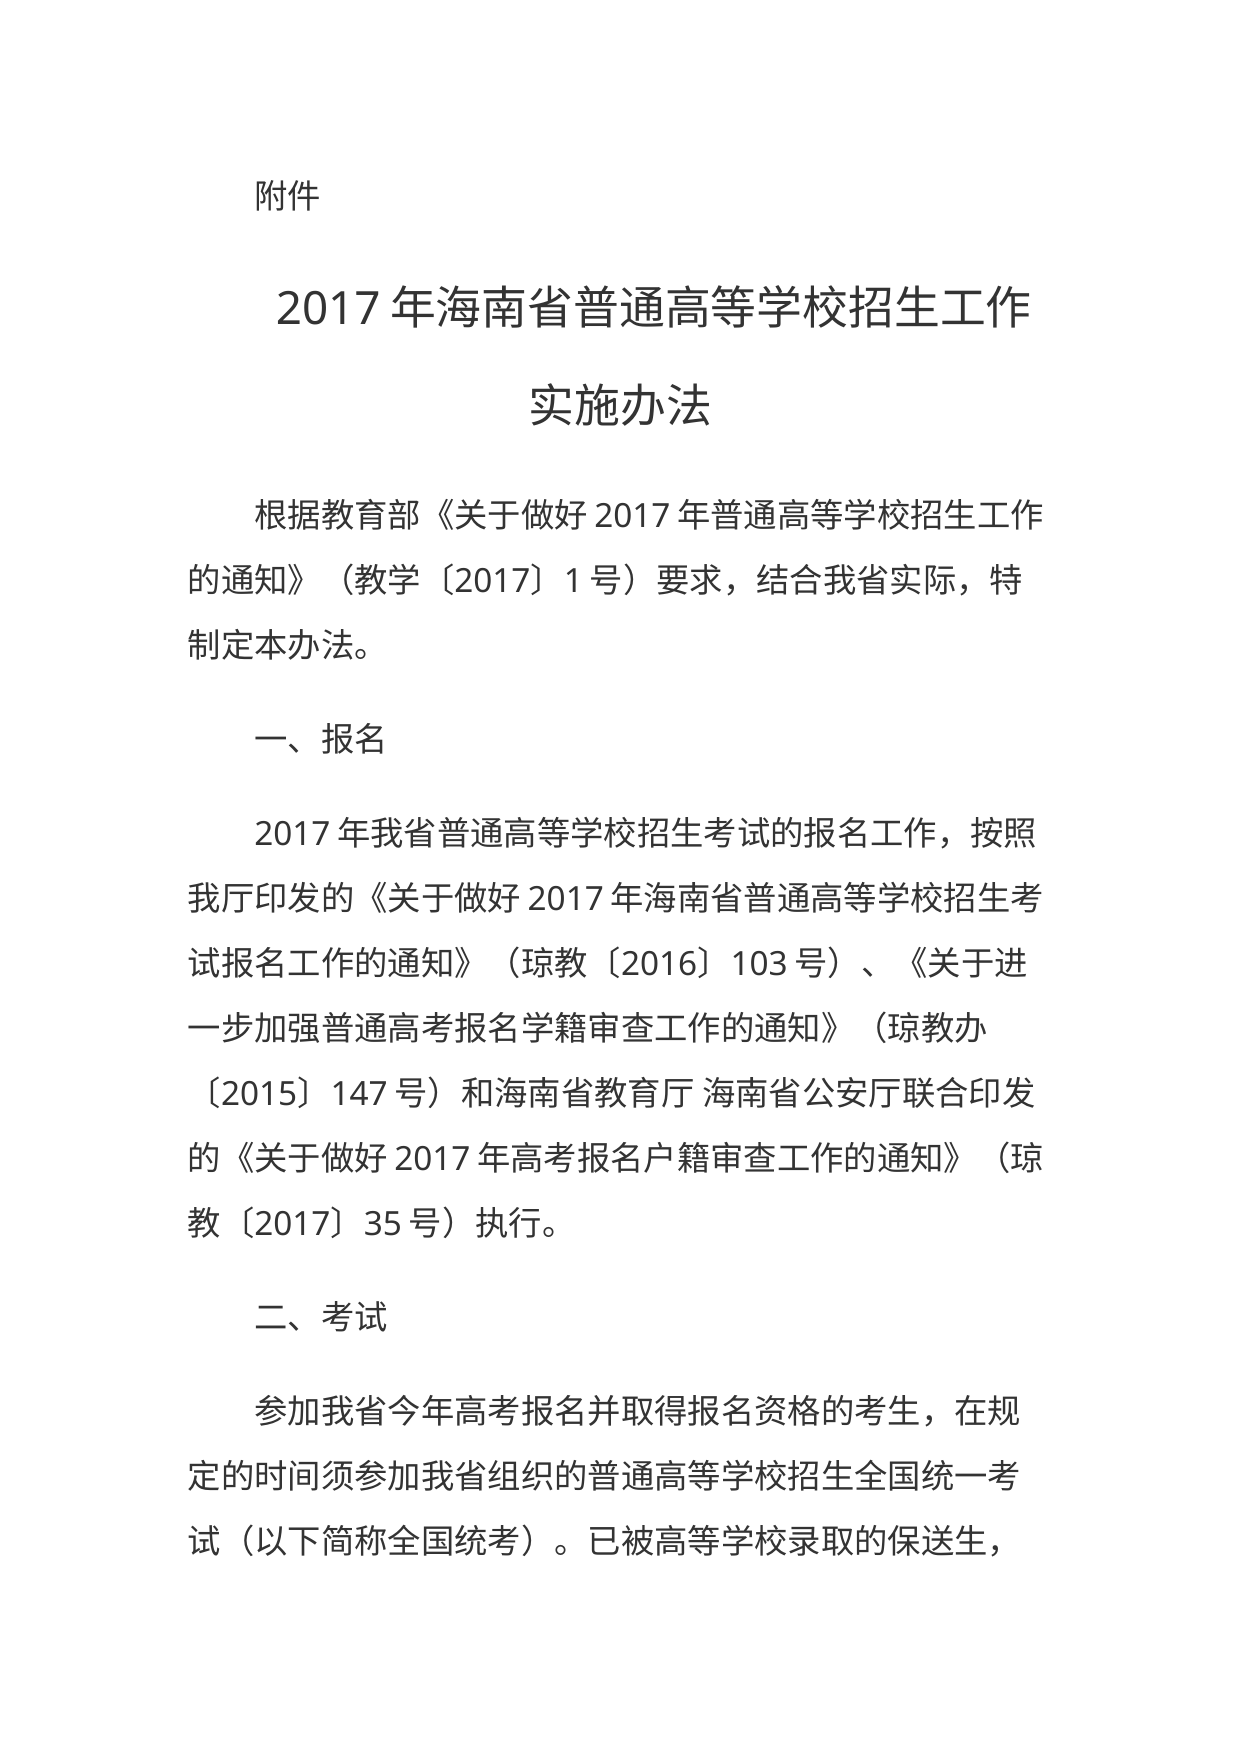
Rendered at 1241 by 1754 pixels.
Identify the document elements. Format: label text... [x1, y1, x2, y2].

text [187, 1377, 1053, 1572]
text 二、考试 [187, 1283, 1053, 1348]
text 一、报名 [187, 704, 1053, 769]
text 2017年我省普通高等学校招生考试的报名工作，按照我厅印发的《关于做好2017年海南省普通高等学校招生考试报名工作的通知》（琼教〔2016〕103号）、《关于进一步加强普通高考报名学籍审查工作的通知》（琼教办〔2015〕147号）和海南省教育厅 海南省公安厅联合印发的《关于做好2017年高考报名户籍审查工作的通知》（琼教〔2017〕35号）执行。 [187, 799, 1053, 1254]
text 根据教育部《关于做好2017年普通高等学校招生工作的通知》（教学〔2017〕1号）要求，结合我省实际，特制定本办法。 [187, 480, 1053, 675]
text 附件 [187, 162, 1053, 227]
text 2017年海南省普通高等学校招生工作实施办法 [187, 256, 1053, 451]
